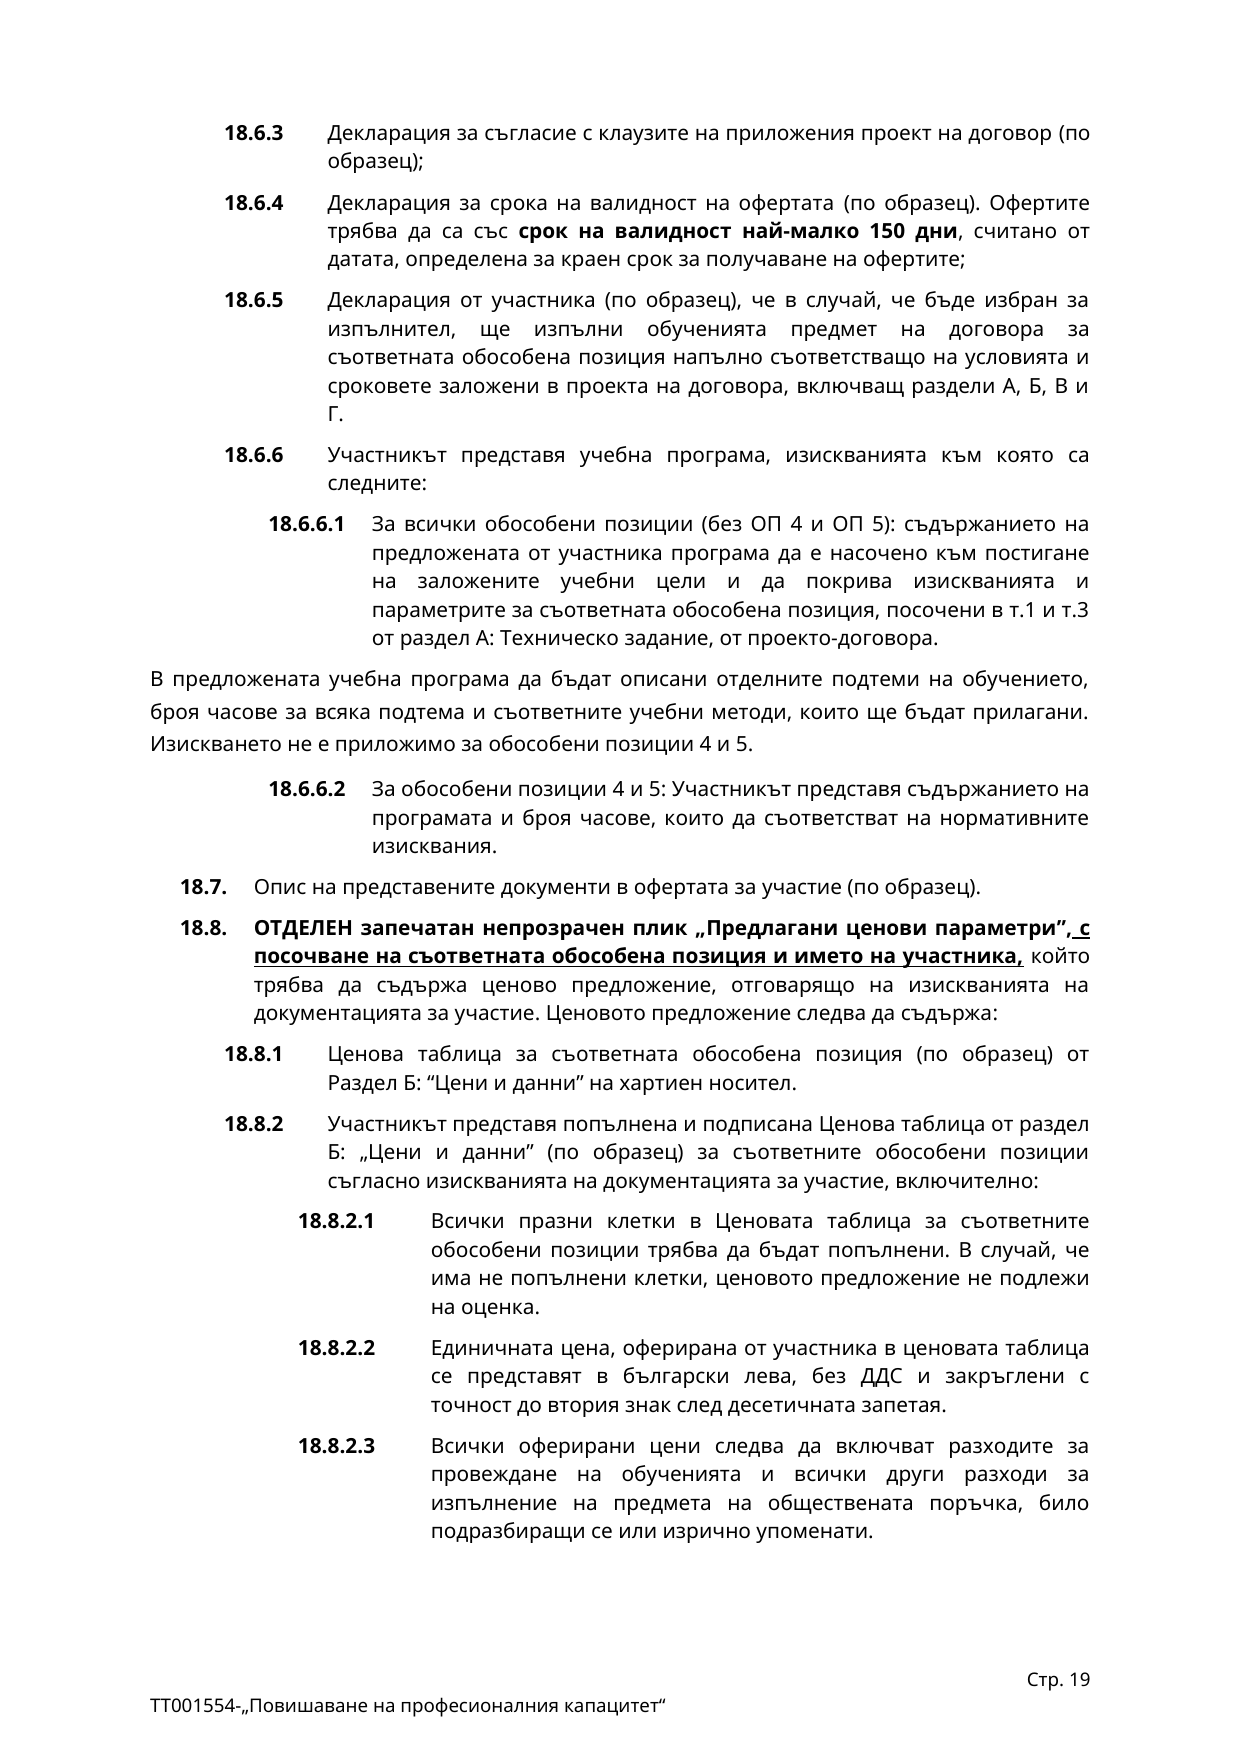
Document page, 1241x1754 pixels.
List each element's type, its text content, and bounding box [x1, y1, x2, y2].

list Декларация за съгласие с клаузите на приложения проект на договор (по образец); [224, 118, 1090, 175]
list Опис на представените документи в офертата за участие (по образец). [179, 872, 1090, 901]
list Всички оферирани цени следва да включват разходите за провеждане на обученията и всички други разходи за изпълнение на предмета на обществената поръчка, било подразбиращи се или изрично упоменати. [298, 1431, 1090, 1544]
list Декларация от участника (по образец), че в случай, че бъде избран за изпълнител, ще изпълни обученията предмет на договора за съответната обособена позиция напълно съответстващо на условията и сроковете заложени в проекта на договора, включващ раздели А, Б, В и Г. [224, 285, 1090, 428]
list За обособени позиции 4 и 5: Участникът представя съдържанието на програмата и броя часове, които да съответстват на нормативните изисквания. [268, 774, 1090, 860]
list Участникът представя учебна програма, изискванията към която са следните: [224, 440, 1090, 497]
list Участникът представя попълнена и подписана Ценова таблица от раздел Б: „Цени и данни” (по образец) за съответните обособени позиции съгласно изискванията на документацията за участие, включително: [224, 1109, 1090, 1194]
list Ценова таблица за съответната обособена позиция (по образец) от Раздел Б: “Цени и данни” на хартиен носител. [224, 1039, 1090, 1096]
list ОТДЕЛЕН запечатан непрозрачен плик „Предлагани ценови параметри”, с посочване на съответната обособена позиция и името на участника, който трябва да съдържа ценово предложение, отговарящо на изискванията на документацията за участие. Ценовото предложение следва да съдържа: [179, 913, 1090, 1027]
list Всички празни клетки в Ценовата таблица за съответните обособени позиции трябва да бъдат попълнени. В случай, че има не попълнени клетки, ценовото предложение не подлежи на оценка. [298, 1207, 1090, 1320]
list Единичната цена, оферирана от участника в ценовата таблица се представят в български лева, без ДДС и закръглени с точност до втория знак след десетичната запетая. [298, 1333, 1090, 1418]
text В предложената учебна програма да бъдат описани отделните подтеми на обучението, броя часове за всяка подтема и съответните учебни методи, които ще бъдат прилагани. Изискването не е приложимо за обособени позиции 4 и 5. [150, 664, 1090, 758]
list Декларация за срока на валидност на офертата (по образец). Офертите трябва да са със срок на валидност най-малко 150 дни, считано от датата, определена за краен срок за получаване на офертите; [224, 188, 1090, 273]
list За всички обособени позиции (без ОП 4 и ОП 5): съдържанието на предложената от участника програма да е насочено към постигане на заложените учебни цели и да покрива изискванията и параметрите за съответната обособена позиция, посочени в т.1 и т.3 от раздел А: Техническо задание, от проекто-договора. [268, 509, 1090, 652]
